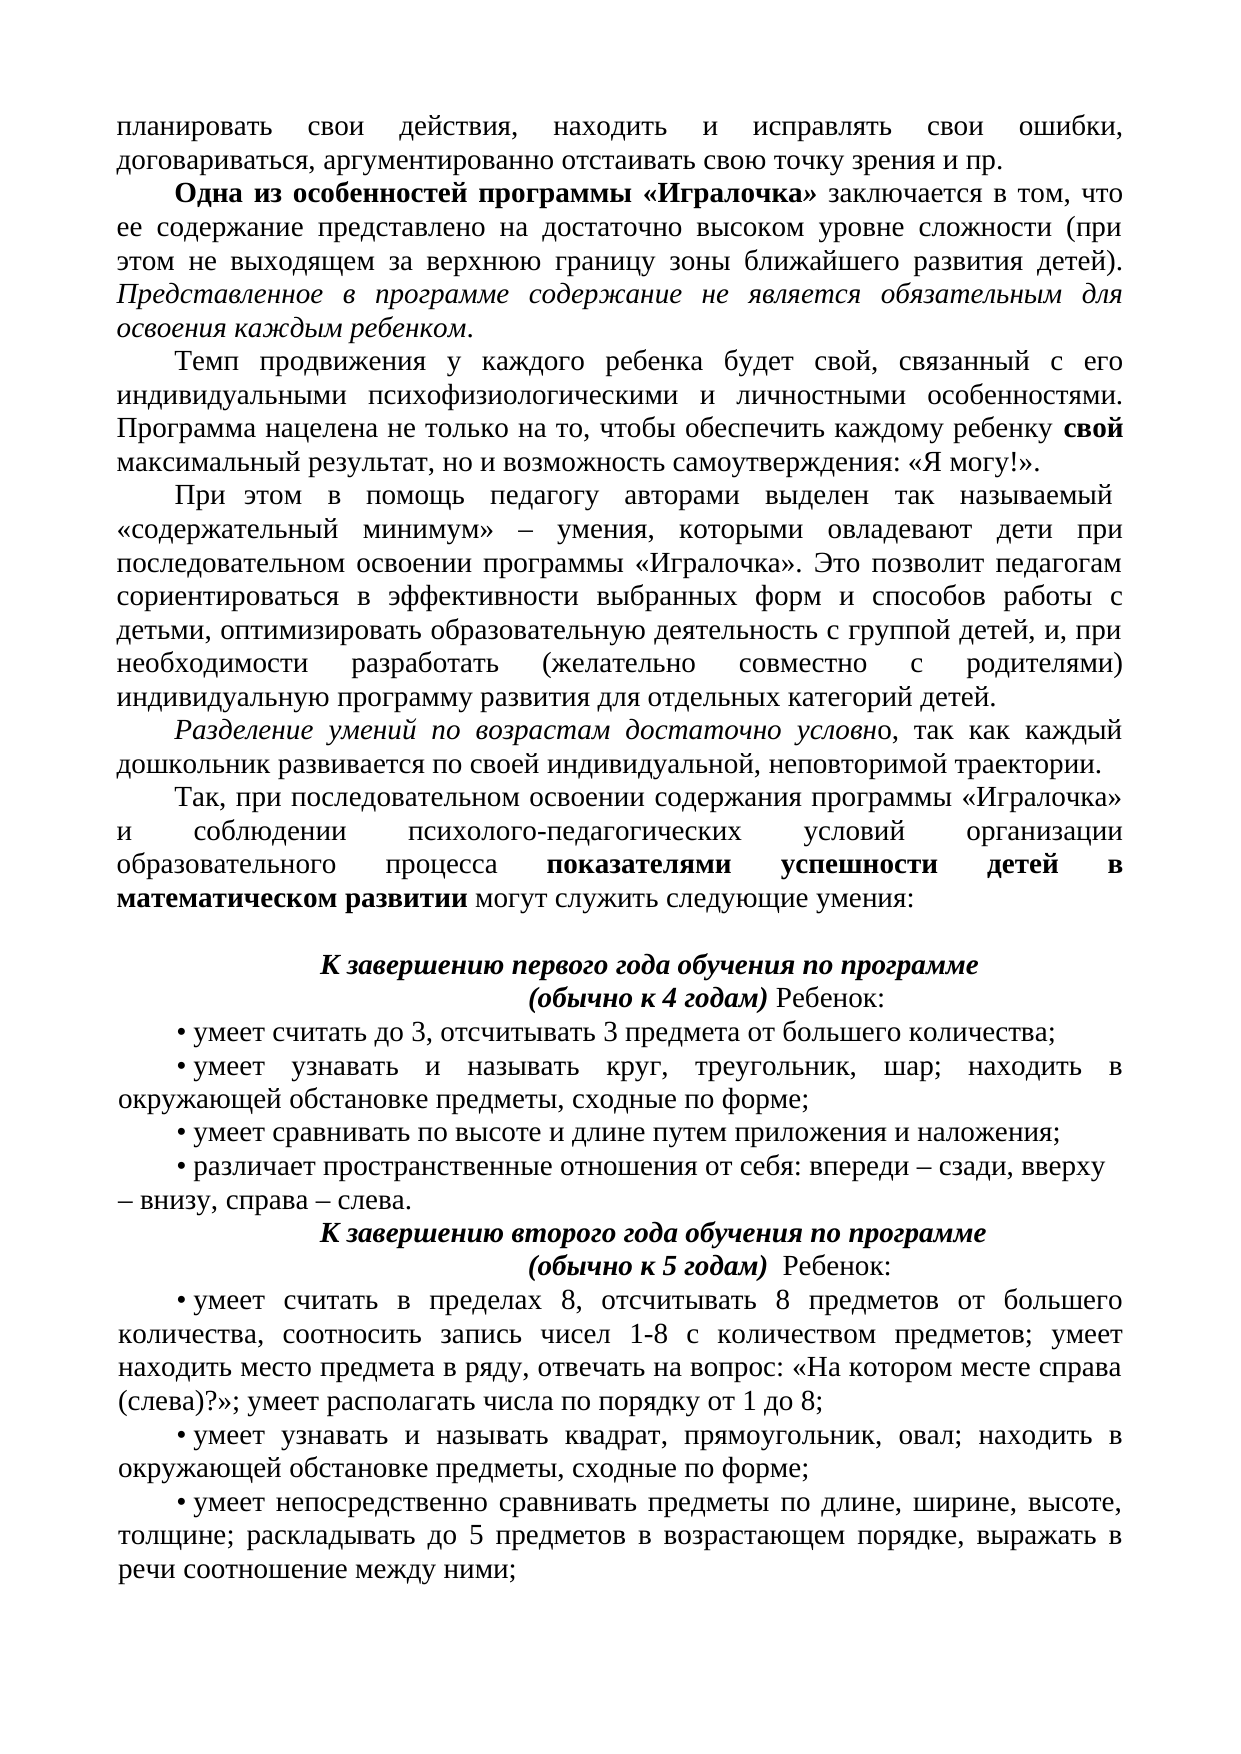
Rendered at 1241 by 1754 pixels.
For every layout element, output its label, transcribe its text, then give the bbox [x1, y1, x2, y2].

list умеет узнавать и называть круг, треугольник, шар; находить в окружающей обстановке предметы, сходные по форме; [118, 1048, 1122, 1115]
subtitle К завершению второго года обучения по программе [319, 1216, 1240, 1249]
list умеет непосредственно сравнивать предметы по длине, ширине, высоте, толщине; раскладывать до 5 предметов в возрастающем порядке, выражать в речи соотношение между ними; [118, 1484, 1123, 1584]
text планировать свои действия, находить и исправлять свои ошибки, договариваться, аргументированно отстаивать свою точку зрения и пр. [116, 108, 1123, 176]
text Разделение умений по возрастам достаточно условно, так как каждый дошкольник развивается по своей индивидуальной, неповторимой траектории. [116, 712, 1123, 779]
subtitle К завершению первого года обучения по программе [320, 948, 1240, 981]
text Так, при последовательном освоении содержания программы «Игралочка» и соблюдении психолого-педагогических условий организации образовательного процесса показателями успешности детей в математическом развитии могут служить следующие умения: [116, 779, 1123, 914]
list умеет считать до 3, отсчитывать 3 предмета от большего количества; [176, 1014, 1240, 1048]
text Одна из особенностей программы «Игралочка» заключается в том, что ее содержание представлено на достаточно высоком уровне сложности (при этом не выходящем за верхнюю границу зоны ближайшего развития детей). Представленное в программе содержание не является обязательным для освоения каждым ребенком. [116, 176, 1123, 343]
text При этом в помощь педагогу авторами выделен так называемый [174, 477, 1240, 511]
text (обычно к 5 годам) Ребенок: [528, 1249, 1240, 1282]
list умеет сравнивать по высоте и длине путем приложения и наложения; [176, 1115, 1240, 1148]
text Темп продвижения у каждого ребенка будет свой, связанный с его индивидуальными психофизиологическими и личностными особенностями. Программа нацелена не только на то, чтобы обеспечить каждому ребенку свой максимальный результат, но и возможность самоутверждения: «Я могу!». [116, 343, 1123, 477]
text «содержательный минимум» – умения, которыми овладевают дети при последовательном освоении программы «Игралочка». Это позволит педагогам сориентироваться в эффективности выбранных форм и способов работы с детьми, оптимизировать образовательную деятельность с группой детей, и, при необходимости разработать (желательно совместно с родителями) индивидуальную программу развития для отдельных категорий детей. [116, 511, 1123, 712]
list умеет считать в пределах 8, отсчитывать 8 предметов от большего количества, соотносить запись чисел 1-8 с количеством предметов; умеет находить место предмета в ряду, отвечать на вопрос: «На котором месте справа (слева)?»; умеет располагать числа по порядку от 1 до 8; [118, 1282, 1123, 1417]
list различает пространственные отношения от себя: впереди – сзади, вверху – внизу, справа – слева. [118, 1148, 1123, 1216]
list умеет узнавать и называть квадрат, прямоугольник, овал; находить в окружающей обстановке предметы, сходные по форме; [118, 1417, 1122, 1484]
text (обычно к 4 годам) Ребенок: [528, 981, 1240, 1014]
